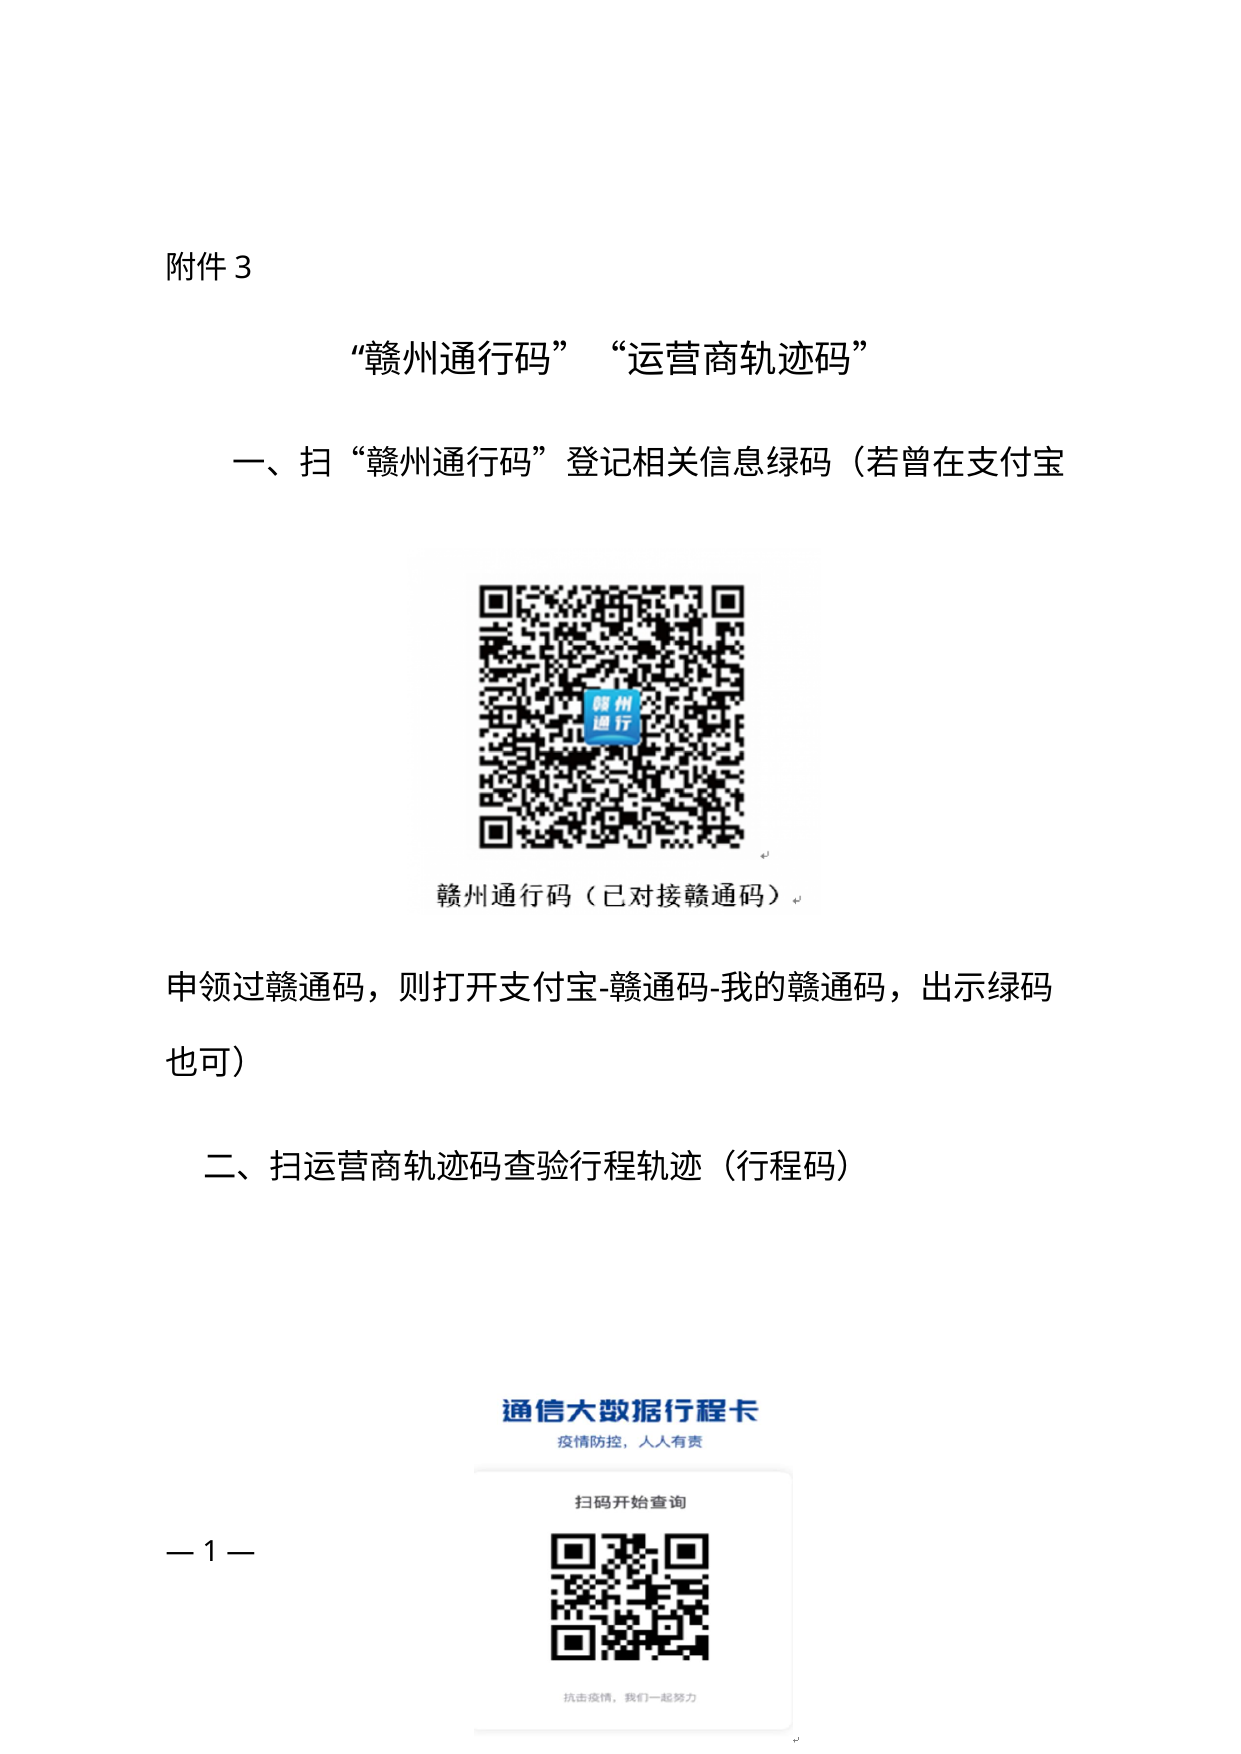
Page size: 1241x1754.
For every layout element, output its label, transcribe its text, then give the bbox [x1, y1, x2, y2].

text 二、扫运营商轨迹码查验行程轨迹（行程码） [165, 1127, 1075, 1202]
text 一、扫“赣州通行码”登记相关信息绿码（若曾在支付宝申领过赣通码，则打开支付宝-赣通码-我的赣通码，出示绿码也可） [165, 422, 1075, 1097]
text “赣州通行码”“运营商轨迹码” [165, 318, 1075, 393]
text 附件3 [165, 237, 1075, 289]
picture [407, 548, 821, 915]
picture [407, 1365, 829, 1754]
